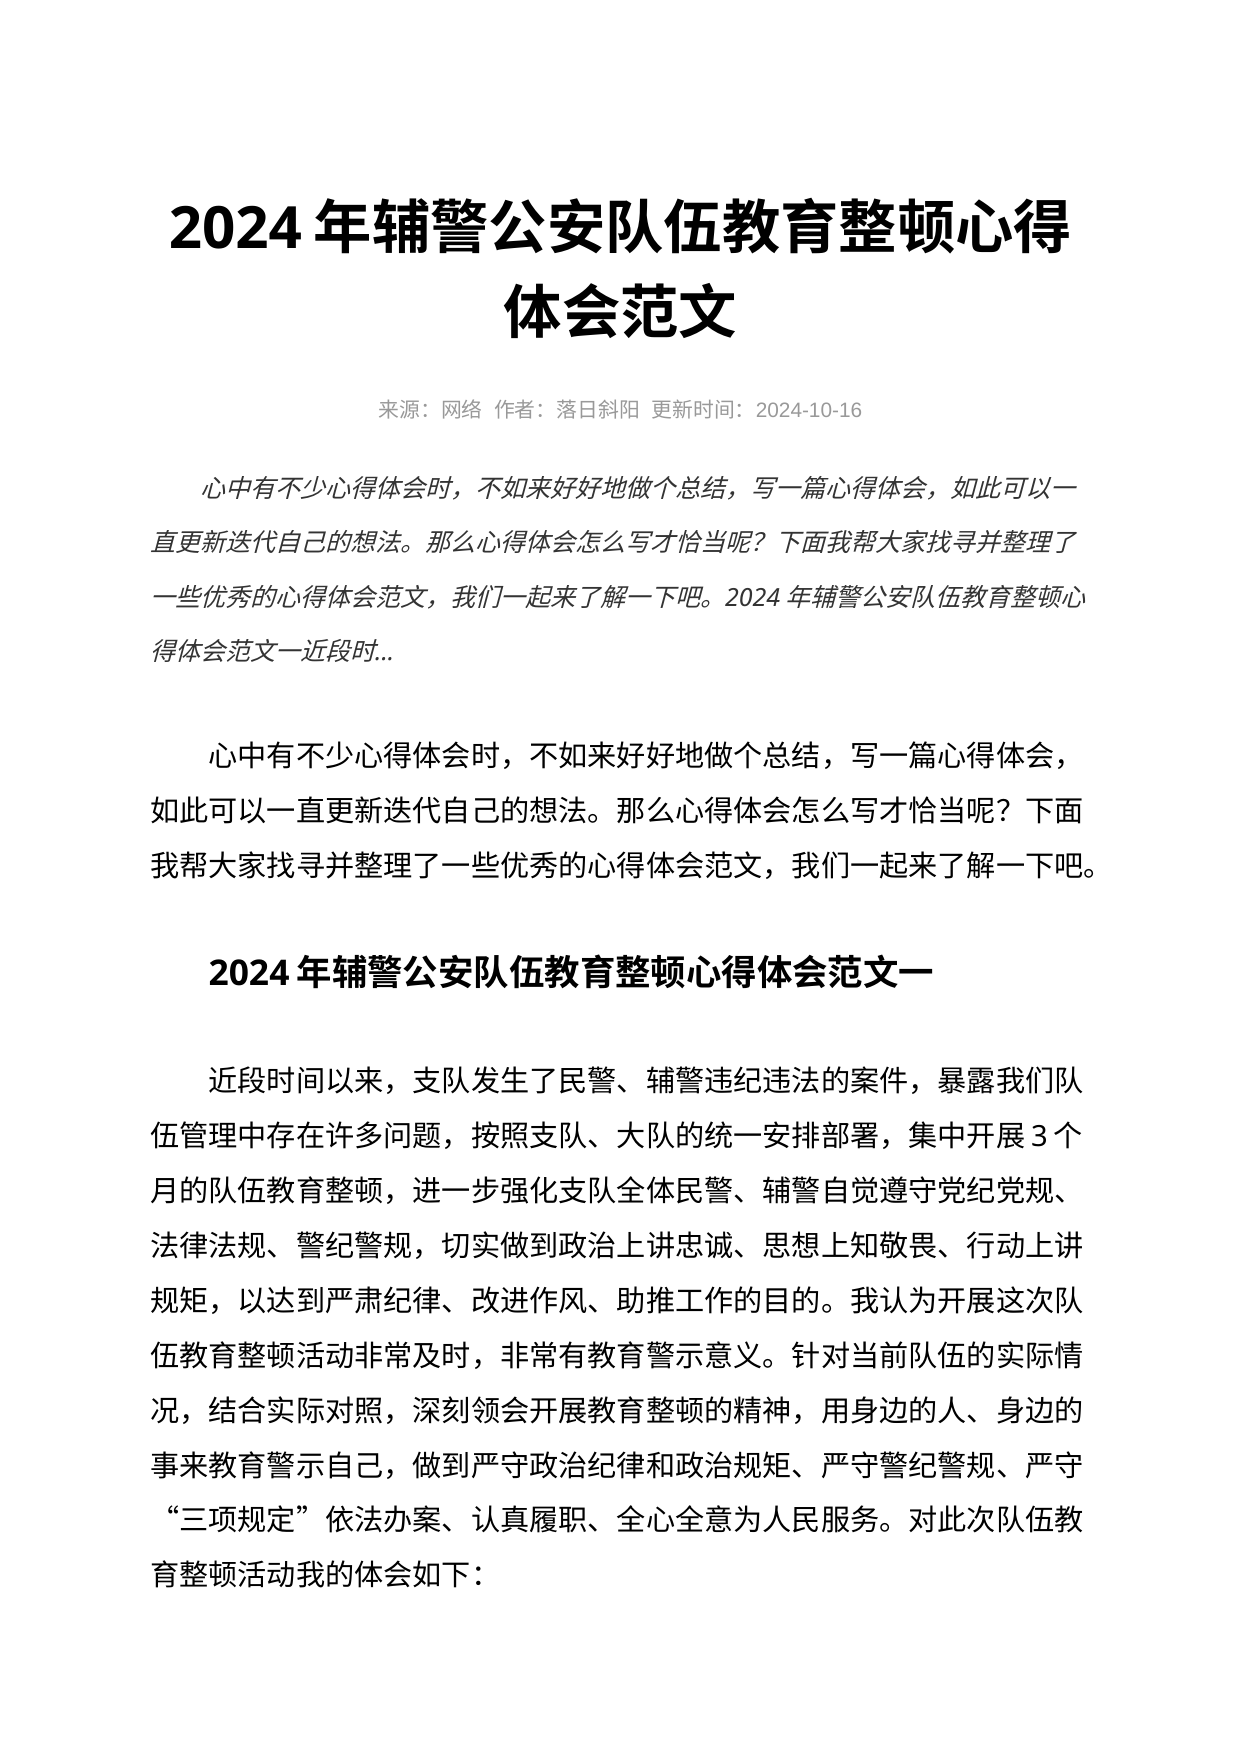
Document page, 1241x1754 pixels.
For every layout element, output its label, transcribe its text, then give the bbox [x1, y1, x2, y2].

text 来源：网络 作者：落日斜阳 更新时间：2024-10-16 [150, 397, 1090, 421]
text 心中有不少心得体会时，不如来好好地做个总结，写一篇心得体会，如此可以一直更新迭代自己的想法。那么心得体会怎么写才恰当呢？下面我帮大家找寻并整理了一些优秀的心得体会范文，我们一起来了解一下吧。2024年辅警公安队伍教育整顿心得体会范文一近段时... [150, 468, 1090, 668]
text 2024年辅警公安队伍教育整顿心得体会范文一 [150, 944, 1090, 996]
text 近段时间以来，支队发生了民警、辅警违纪违法的案件，暴露我们队伍管理中存在许多问题，按照支队、大队的统一安排部署，集中开展3个月的队伍教育整顿，进一步强化支队全体民警、辅警自觉遵守党纪党规、法律法规、警纪警规，切实做到政治上讲忠诚、思想上知敬畏、行动上讲规矩，以达到严肃纪律、改进作风、助推工作的目的。我认为开展这次队伍教育整顿活动非常及时，非常有教育警示意义。针对当前队伍的实际情况，结合实际对照，深刻领会开展教育整顿的精神，用身边的人、身边的事来教育警示自己，做到严守政治纪律和政治规矩、严守警纪警规、严守“三项规定”依法办案、认真履职、全心全意为人民服务。对此次队伍教育整顿活动我的体会如下： [150, 1058, 1090, 1594]
subtitle 2024年辅警公安队伍教育整顿心得体会范文 [150, 181, 1090, 351]
text 心中有不少心得体会时，不如来好好地做个总结，写一篇心得体会，如此可以一直更新迭代自己的想法。那么心得体会怎么写才恰当呢？下面我帮大家找寻并整理了一些优秀的心得体会范文，我们一起来了解一下吧。 [150, 733, 1090, 885]
